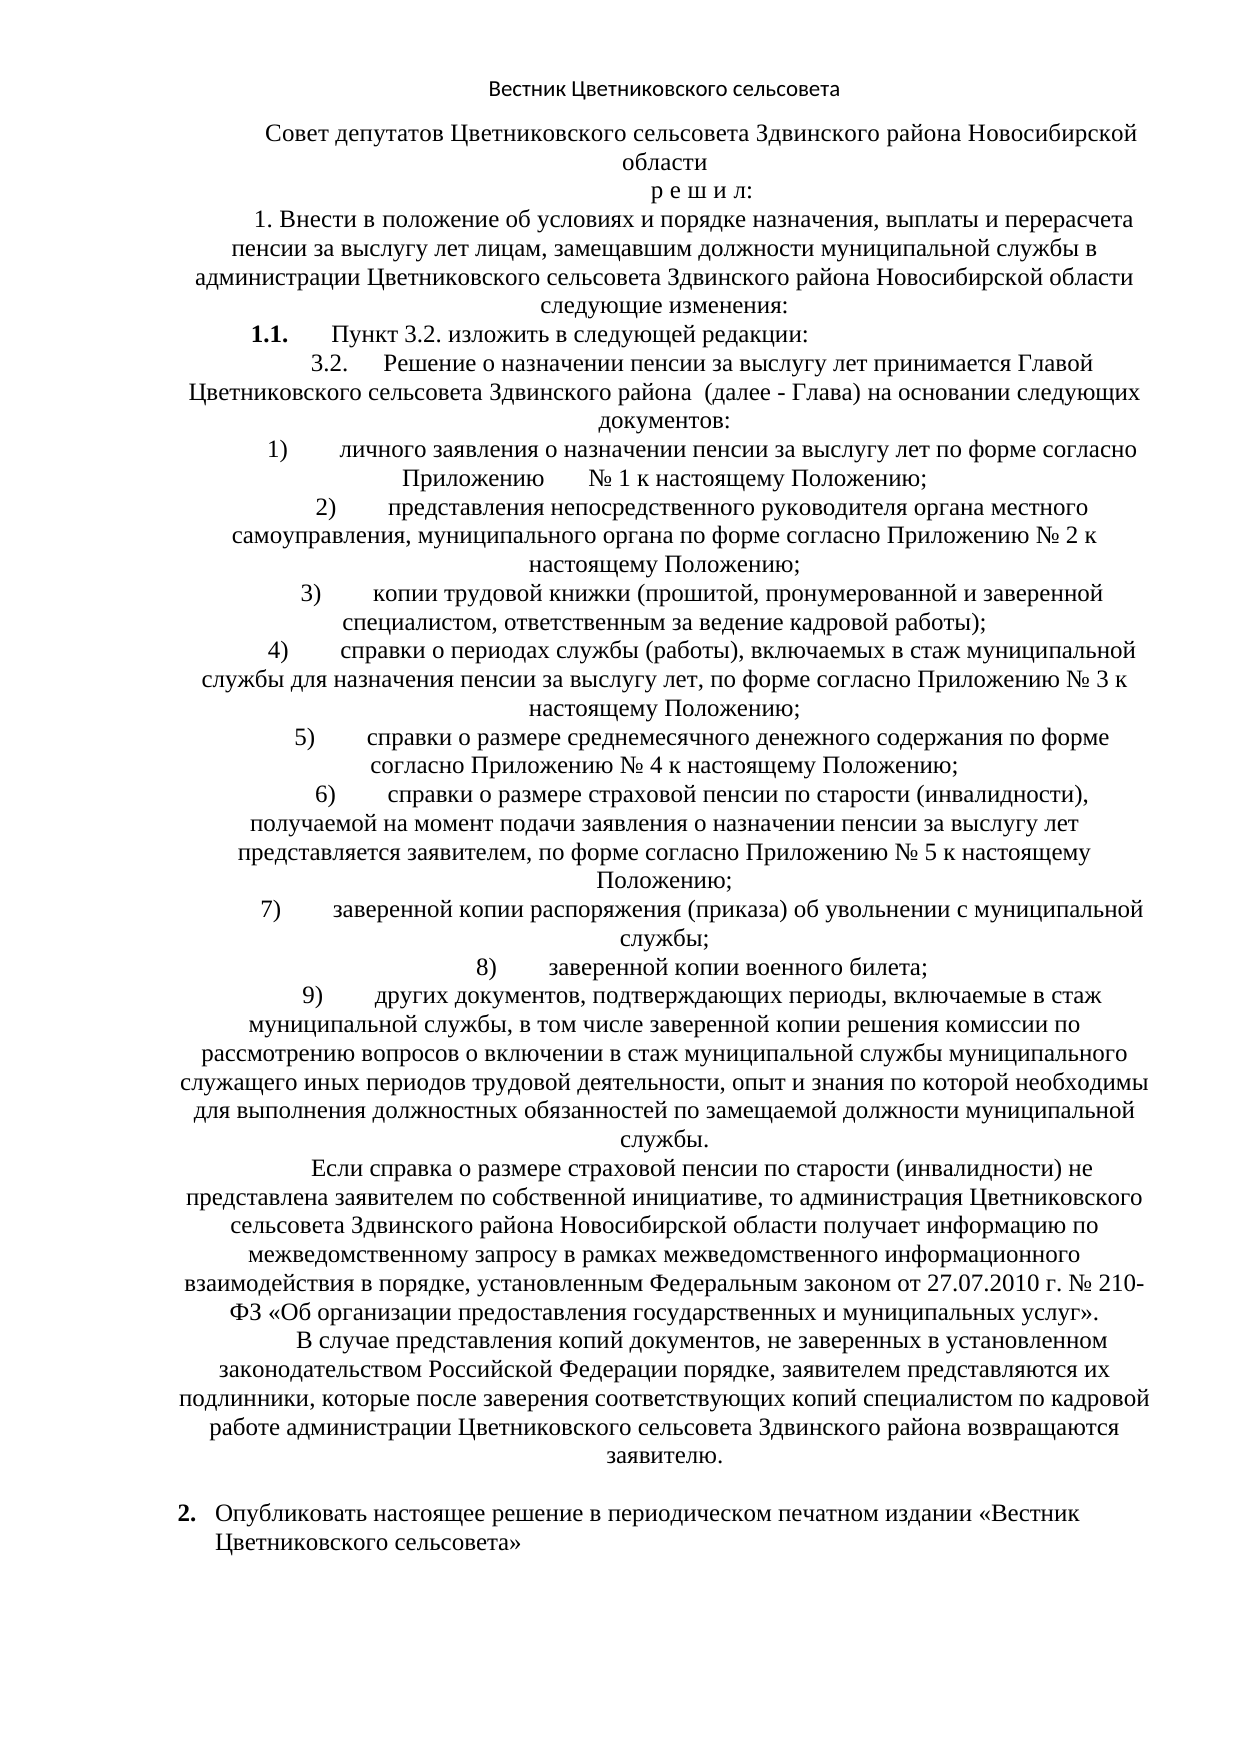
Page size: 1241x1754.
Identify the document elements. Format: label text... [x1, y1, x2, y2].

subtitle 8) заверенной копии военного билета; [177, 952, 1152, 981]
subtitle 9) других документов, подтверждающих периоды, включаемые в стаж муниципальной службы, в том числе заверенной копии решения комиссии по рассмотрению вопросов о включении в стаж муниципальной службы муниципального служащего иных периодов трудовой деятельности, опыт и знания по которой необходимы для выполнения должностных обязанностей по замещаемой должности муниципальной службы. [177, 981, 1152, 1153]
subtitle Если справка о размере страховой пенсии по старости (инвалидности) не представлена заявителем по собственной инициативе, то администрация Цветниковского сельсовета Здвинского района Новосибирской области получает информацию по межведомственному запросу в рамках межведомственного информационного взаимодействия в порядке, установленным Федеральным законом от 27.07.2010 г. № 210-ФЗ «Об организации предоставления государственных и муниципальных услуг». [177, 1153, 1152, 1326]
subtitle 7) заверенной копии распоряжения (приказа) об увольнении с муниципальной службы; [177, 894, 1152, 952]
subtitle 4) справки о периодах службы (работы), включаемых в стаж муниципальной службы для назначения пенсии за выслугу лет, по форме согласно Приложению № 3 к настоящему Положению; [177, 636, 1152, 722]
subtitle В случае представления копий документов, не заверенных в установленном законодательством Российской Федерации порядке, заявителем представляются их подлинники, которые после заверения соответствующих копий специалистом по кадровой работе администрации Цветниковского сельсовета Здвинского района возвращаются заявителю. [177, 1326, 1152, 1469]
subtitle 5) справки о размере среднемесячного денежного содержания по форме согласно Приложению № 4 к настоящему Положению; [177, 722, 1152, 779]
subtitle 3.2. Решение о назначении пенсии за выслугу лет принимается Главой Цветниковского сельсовета Здвинского района (далее - Глава) на основании следующих документов: [177, 348, 1152, 434]
subtitle Опубликовать настоящее решение в периодическом печатном издании «Вестник Цветниковского сельсовета» [177, 1498, 1152, 1556]
subtitle 3) копии трудовой книжки (прошитой, пронумерованной и заверенной специалистом, ответственным за ведение кадровой работы); [177, 578, 1152, 636]
subtitle р е ш и л: 1. Внести в положение об условиях и порядке назначения, выплаты и перерасчета пенсии за выслугу лет лицам, замещавшим должности муниципальной службы в администрации Цветниковского сельсовета Здвинского района Новосибирской области следующие изменения: [177, 176, 1152, 319]
subtitle 1) личного заявления о назначении пенсии за выслугу лет по форме согласно Приложению № 1 к настоящему Положению; [177, 434, 1152, 492]
subtitle Совет депутатов Цветниковского сельсовета Здвинского района Новосибирской области [177, 118, 1152, 176]
subtitle 2) представления непосредственного руководителя органа местного самоуправления, муниципального органа по форме согласно Приложению № 2 к настоящему Положению; [177, 492, 1152, 578]
subtitle Пункт 3.2. изложить в следующей редакции: [251, 319, 1152, 348]
subtitle 6) справки о размере страховой пенсии по старости (инвалидности), получаемой на момент подачи заявления о назначении пенсии за выслугу лет представляется заявителем, по форме согласно Приложению № 5 к настоящему Положению; [177, 779, 1152, 894]
